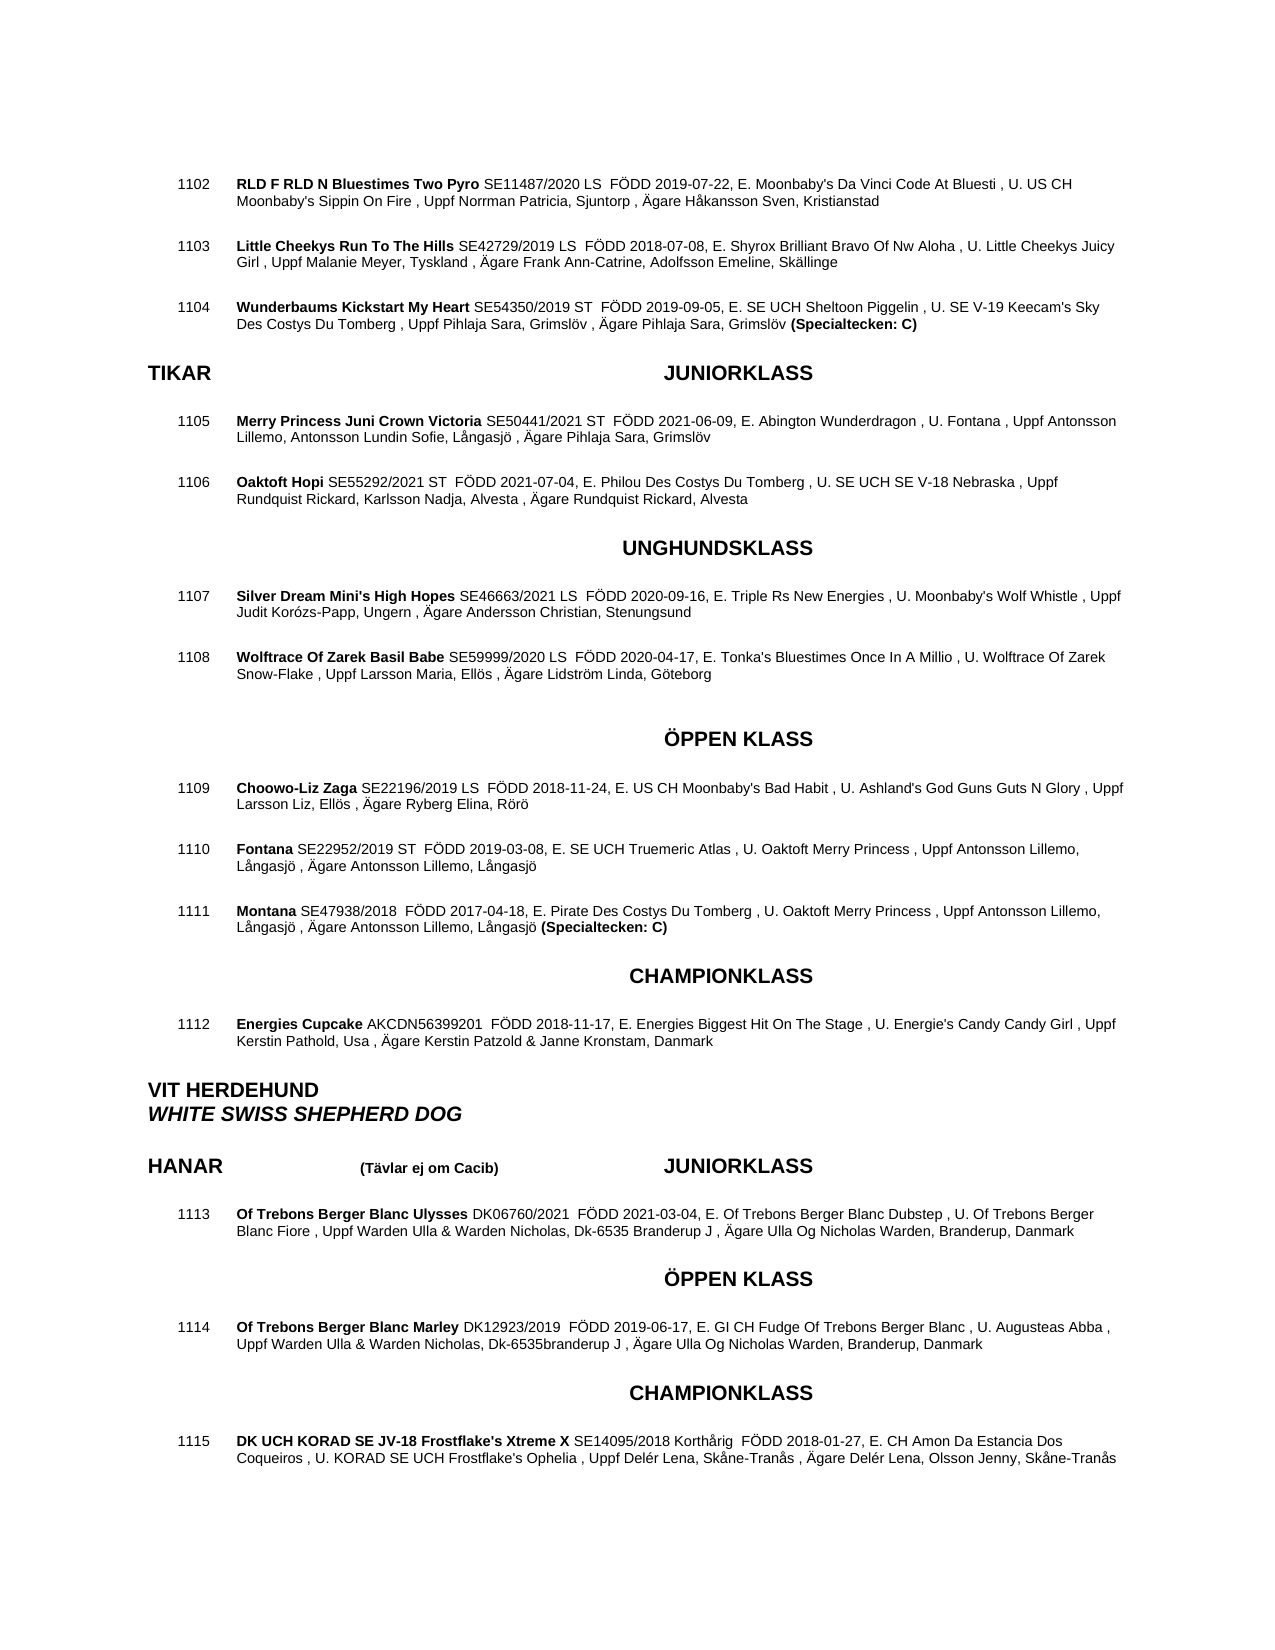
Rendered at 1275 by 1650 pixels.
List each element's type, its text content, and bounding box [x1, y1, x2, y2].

text 1102 RLD F RLD N Bluestimes Two Pyro SE11487/2020 LS FÖDD 2019-07-22, E. Moonbaby's Da Vinci Code At Bluesti , U. US CH Moonbaby's Sippin On Fire , Uppf Norrman Patricia, Sjuntorp , Ägare Håkansson Sven, Kristianstad [177, 176, 1127, 209]
text 1108 Wolftrace Of Zarek Basil Babe SE59999/2020 LS FÖDD 2020-04-17, E. Tonka's Bluestimes Once In A Millio , U. Wolftrace Of Zarek Snow-Flake , Uppf Larsson Maria, Ellös , Ägare Lidström Linda, Göteborg [177, 649, 1127, 682]
subtitle WHITE SWISS SHEPHERD DOG [148, 1101, 1127, 1125]
text 1115 DK UCH KORAD SE JV-18 Frostflake's Xtreme X SE14095/2018 Korthårig FÖDD 2018-01-27, E. CH Amon Da Estancia Dos Coqueiros , U. KORAD SE UCH Frostflake's Ophelia , Uppf Delér Lena, Skåne-Tranås , Ägare Delér Lena, Olsson Jenny, Skåne-Tranås [177, 1432, 1127, 1466]
text 1113 Of Trebons Berger Blanc Ulysses DK06760/2021 FÖDD 2021-03-04, E. Of Trebons Berger Blanc Dubstep , U. Of Trebons Berger Blanc Fiore , Uppf Warden Ulla & Warden Nicholas, Dk-6535 Branderup J , Ägare Ulla Og Nicholas Warden, Branderup, Danmark [177, 1205, 1127, 1239]
text ÖPPEN KLASS [148, 1267, 1127, 1291]
text 1106 Oaktoft Hopi SE55292/2021 ST FÖDD 2021-07-04, E. Philou Des Costys Du Tomberg , U. SE UCH SE V-18 Nebraska , Uppf Rundquist Rickard, Karlsson Nadja, Alvesta , Ägare Rundquist Rickard, Alvesta [177, 474, 1127, 507]
text 1107 Silver Dream Mini's High Hopes SE46663/2021 LS FÖDD 2020-09-16, E. Triple Rs New Energies , U. Moonbaby's Wolf Whistle , Uppf Judit Korózs-Papp, Ungern , Ägare Andersson Christian, Stenungsund [177, 587, 1127, 621]
text 1112 Energies Cupcake AKCDN56399201 FÖDD 2018-11-17, E. Energies Biggest Hit On The Stage , U. Energie's Candy Candy Girl , Uppf Kerstin Pathold, Usa , Ägare Kerstin Patzold & Janne Kronstam, Danmark [177, 1016, 1127, 1049]
text UNGHUNDSKLASS [148, 535, 1127, 559]
text 1104 Wunderbaums Kickstart My Heart SE54350/2019 ST FÖDD 2019-09-05, E. SE UCH Sheltoon Piggelin , U. SE V-19 Keecam's Sky Des Costys Du Tomberg , Uppf Pihlaja Sara, Grimslöv , Ägare Pihlaja Sara, Grimslöv (Specialtecken: C) [177, 299, 1127, 332]
text 1114 Of Trebons Berger Blanc Marley DK12923/2019 FÖDD 2019-06-17, E. GI CH Fudge Of Trebons Berger Blanc , U. Augusteas Abba , Uppf Warden Ulla & Warden Nicholas, Dk-6535branderup J , Ägare Ulla Og Nicholas Warden, Branderup, Danmark [177, 1319, 1127, 1352]
text 1103 Little Cheekys Run To The Hills SE42729/2019 LS FÖDD 2018-07-08, E. Shyrox Brilliant Bravo Of Nw Aloha , U. Little Cheekys Juicy Girl , Uppf Malanie Meyer, Tyskland , Ägare Frank Ann-Catrine, Adolfsson Emeline, Skällinge [177, 237, 1127, 271]
text ÖPPEN KLASS [148, 727, 1127, 751]
text 1105 Merry Princess Juni Crown Victoria SE50441/2021 ST FÖDD 2021-06-09, E. Abington Wunderdragon , U. Fontana , Uppf Antonsson Lillemo, Antonsson Lundin Sofie, Långasjö , Ägare Pihlaja Sara, Grimslöv [177, 412, 1127, 446]
text CHAMPIONKLASS [148, 1381, 1127, 1404]
text 1110 Fontana SE22952/2019 ST FÖDD 2019-03-08, E. SE UCH Truemeric Atlas , U. Oaktoft Merry Princess , Uppf Antonsson Lillemo, Långasjö , Ägare Antonsson Lillemo, Långasjö [177, 841, 1127, 874]
subtitle VIT HERDEHUND [148, 1077, 1127, 1101]
text TIKAR JUNIORKLASS [148, 360, 1127, 384]
text 1111 Montana SE47938/2018 FÖDD 2017-04-18, E. Pirate Des Costys Du Tomberg , U. Oaktoft Merry Princess , Uppf Antonsson Lillemo, Långasjö , Ägare Antonsson Lillemo, Långasjö (Specialtecken: C) [177, 902, 1127, 936]
text 1109 Choowo-Liz Zaga SE22196/2019 LS FÖDD 2018-11-24, E. US CH Moonbaby's Bad Habit , U. Ashland's God Guns Guts N Glory , Uppf Larsson Liz, Ellös , Ägare Ryberg Elina, Rörö [177, 779, 1127, 813]
text HANAR (Tävlar ej om Cacib) JUNIORKLASS [148, 1153, 1127, 1177]
text CHAMPIONKLASS [148, 964, 1127, 988]
